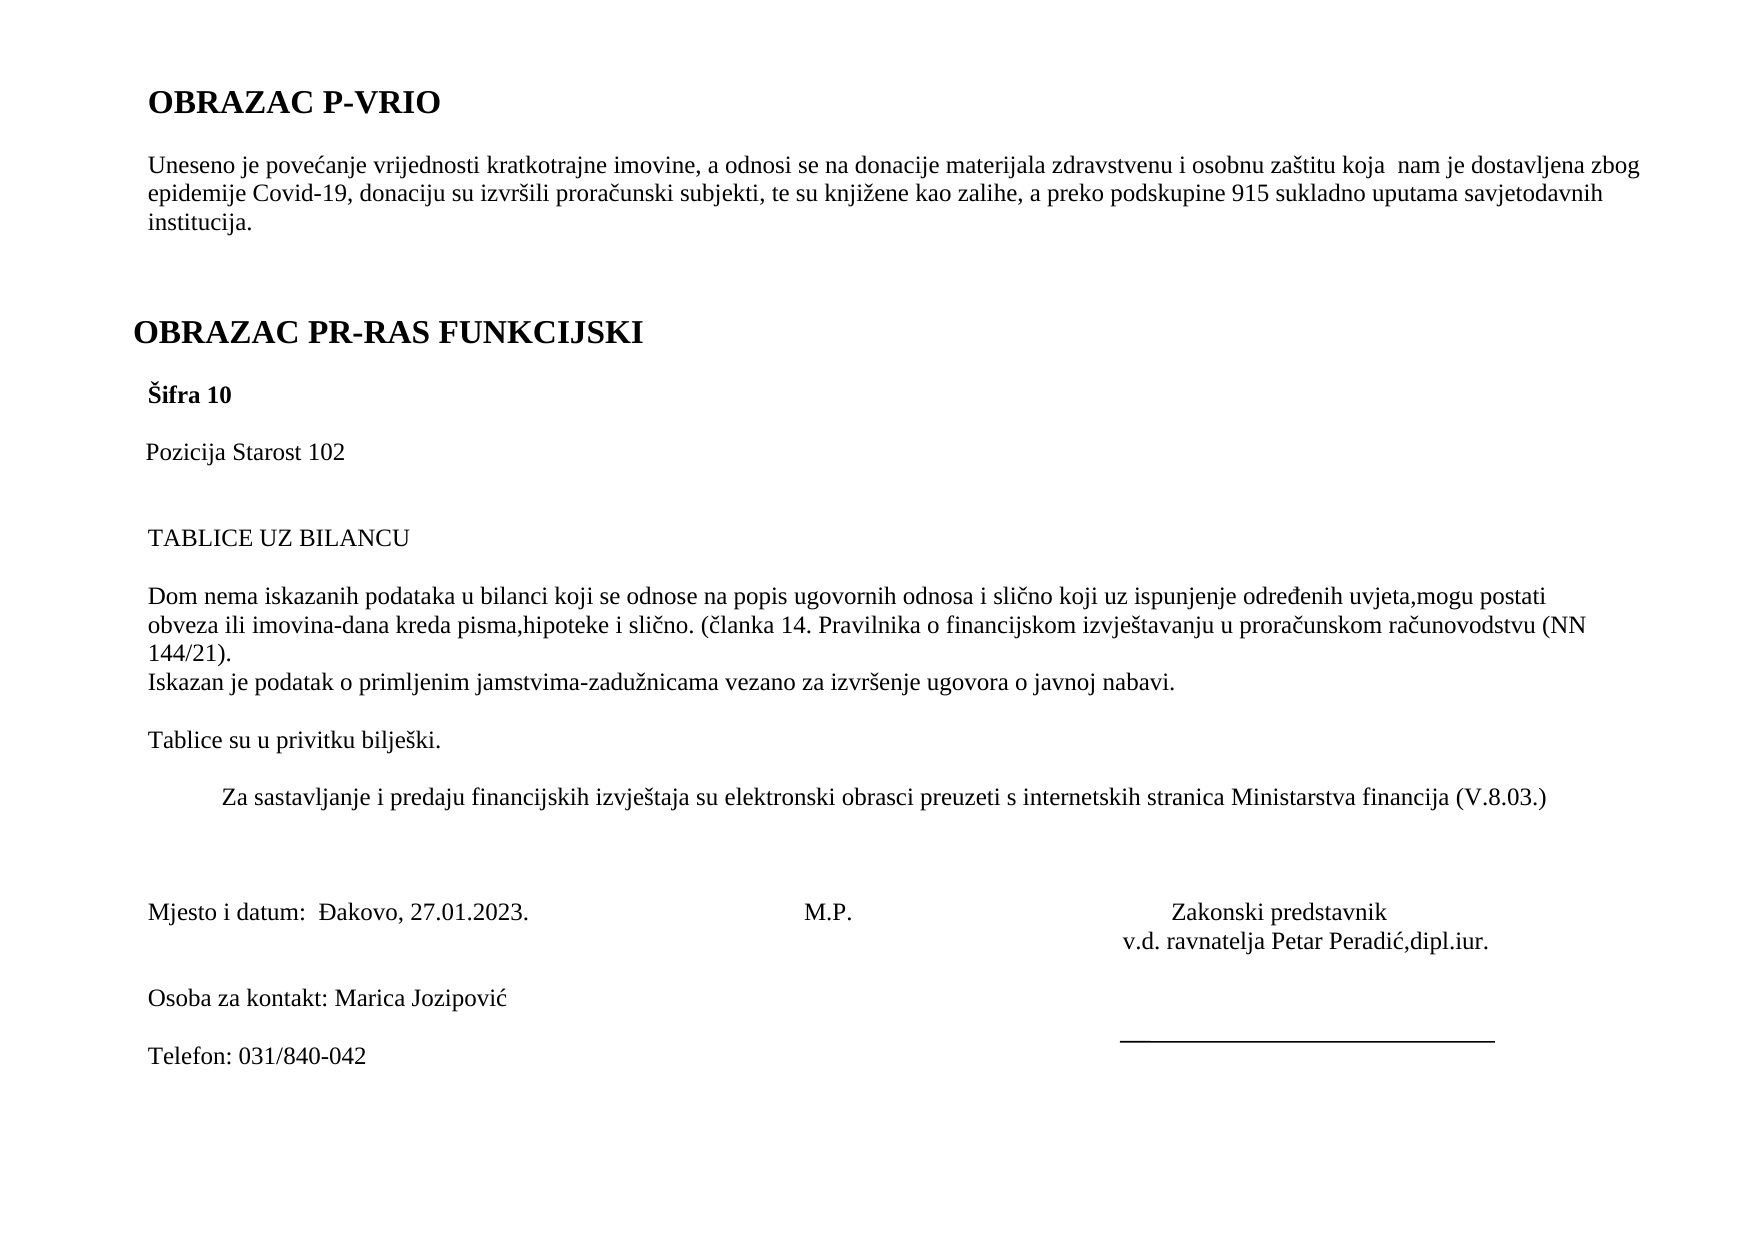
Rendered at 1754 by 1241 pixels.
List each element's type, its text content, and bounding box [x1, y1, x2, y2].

text OBRAZAC P-VRIO [148, 83, 1606, 121]
text Telefon: 031/840-042 [148, 1041, 1606, 1070]
text v.d. ravnatelja Petar Peradić,dipl.iur. [148, 926, 1606, 955]
text Uneseno je povećanje vrijednosti kratkotrajne imovine, a odnosi se na donacije materijala zdravstvenu i osobnu zaštitu koja nam je dostavljena zbog epidemije Covid-19, donaciju su izvršili proračunski subjekti, te su knjižene kao zalihe, a preko podskupine 915 sukladno uputama savjetodavnih institucija. [148, 150, 1681, 236]
text Iskazan je podatak o primljenim jamstvima-zadužnicama vezano za izvršenje ugovora o javnoj nabavi. [148, 667, 1606, 696]
text TABLICE UZ BILANCU [148, 523, 1606, 552]
text Tablice su u privitku bilješki. [148, 725, 1606, 753]
text Pozicija Starost 102 [133, 437, 1681, 466]
text Za sastavljanje i predaju financijskih izvještaja su elektronski obrasci preuzeti s internetskih stranica Ministarstva financija (V.8.03.) [148, 782, 1606, 811]
text Šifra 10 [148, 380, 1681, 408]
text Mjesto i datum: Đakovo, 27.01.2023. M.P. Zakonski predstavnik [148, 897, 1606, 926]
text Osoba za kontakt: Marica Jozipović [148, 983, 1606, 1012]
text Dom nema iskazanih podataka u bilanci koji se odnose na popis ugovornih odnosa i slično koji uz ispunjenje određenih uvjeta,mogu postati obveza ili imovina-dana kreda pisma,hipoteke i slično. (članka 14. Pravilnika o financijskom izvještavanju u proračunskom računovodstvu (NN 144/21). [148, 581, 1606, 667]
text OBRAZAC PR-RAS FUNKCIJSKI [133, 313, 1681, 351]
